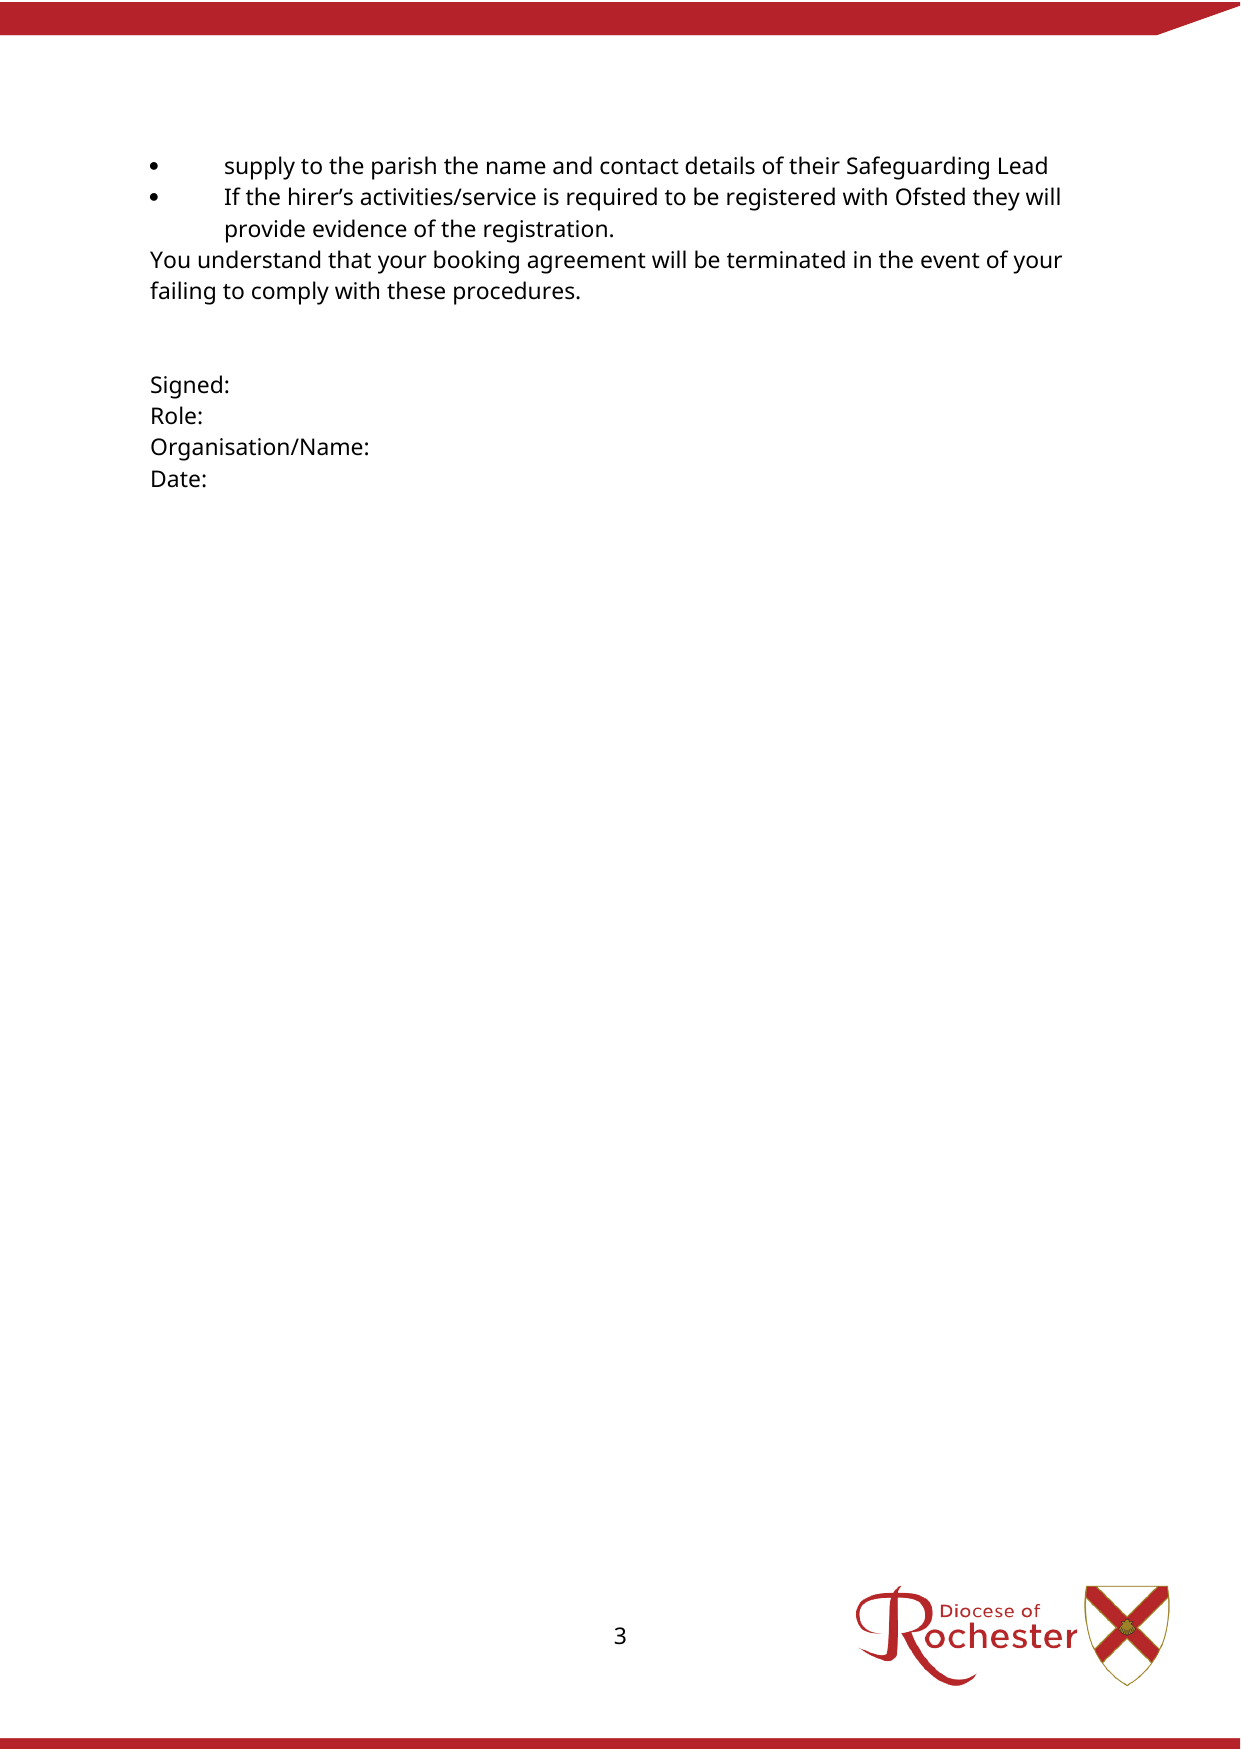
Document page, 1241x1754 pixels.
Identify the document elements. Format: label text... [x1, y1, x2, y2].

text Date: [150, 462, 1090, 494]
text You understand that your booking agreement will be terminated in the event of your failing to comply with these procedures. [150, 244, 1090, 306]
picture [0, 2, 1241, 42]
text Signed: [150, 369, 1090, 400]
text Organisation/Name: [150, 431, 1090, 462]
list supply to the parish the name and contact details of their Safeguarding Lead [150, 150, 1090, 181]
text Role: [150, 400, 1090, 431]
picture [0, 1563, 1241, 1749]
list If the hirer’s activities/service is required to be registered with Ofsted they will provide evidence of the registration. [150, 181, 1090, 244]
